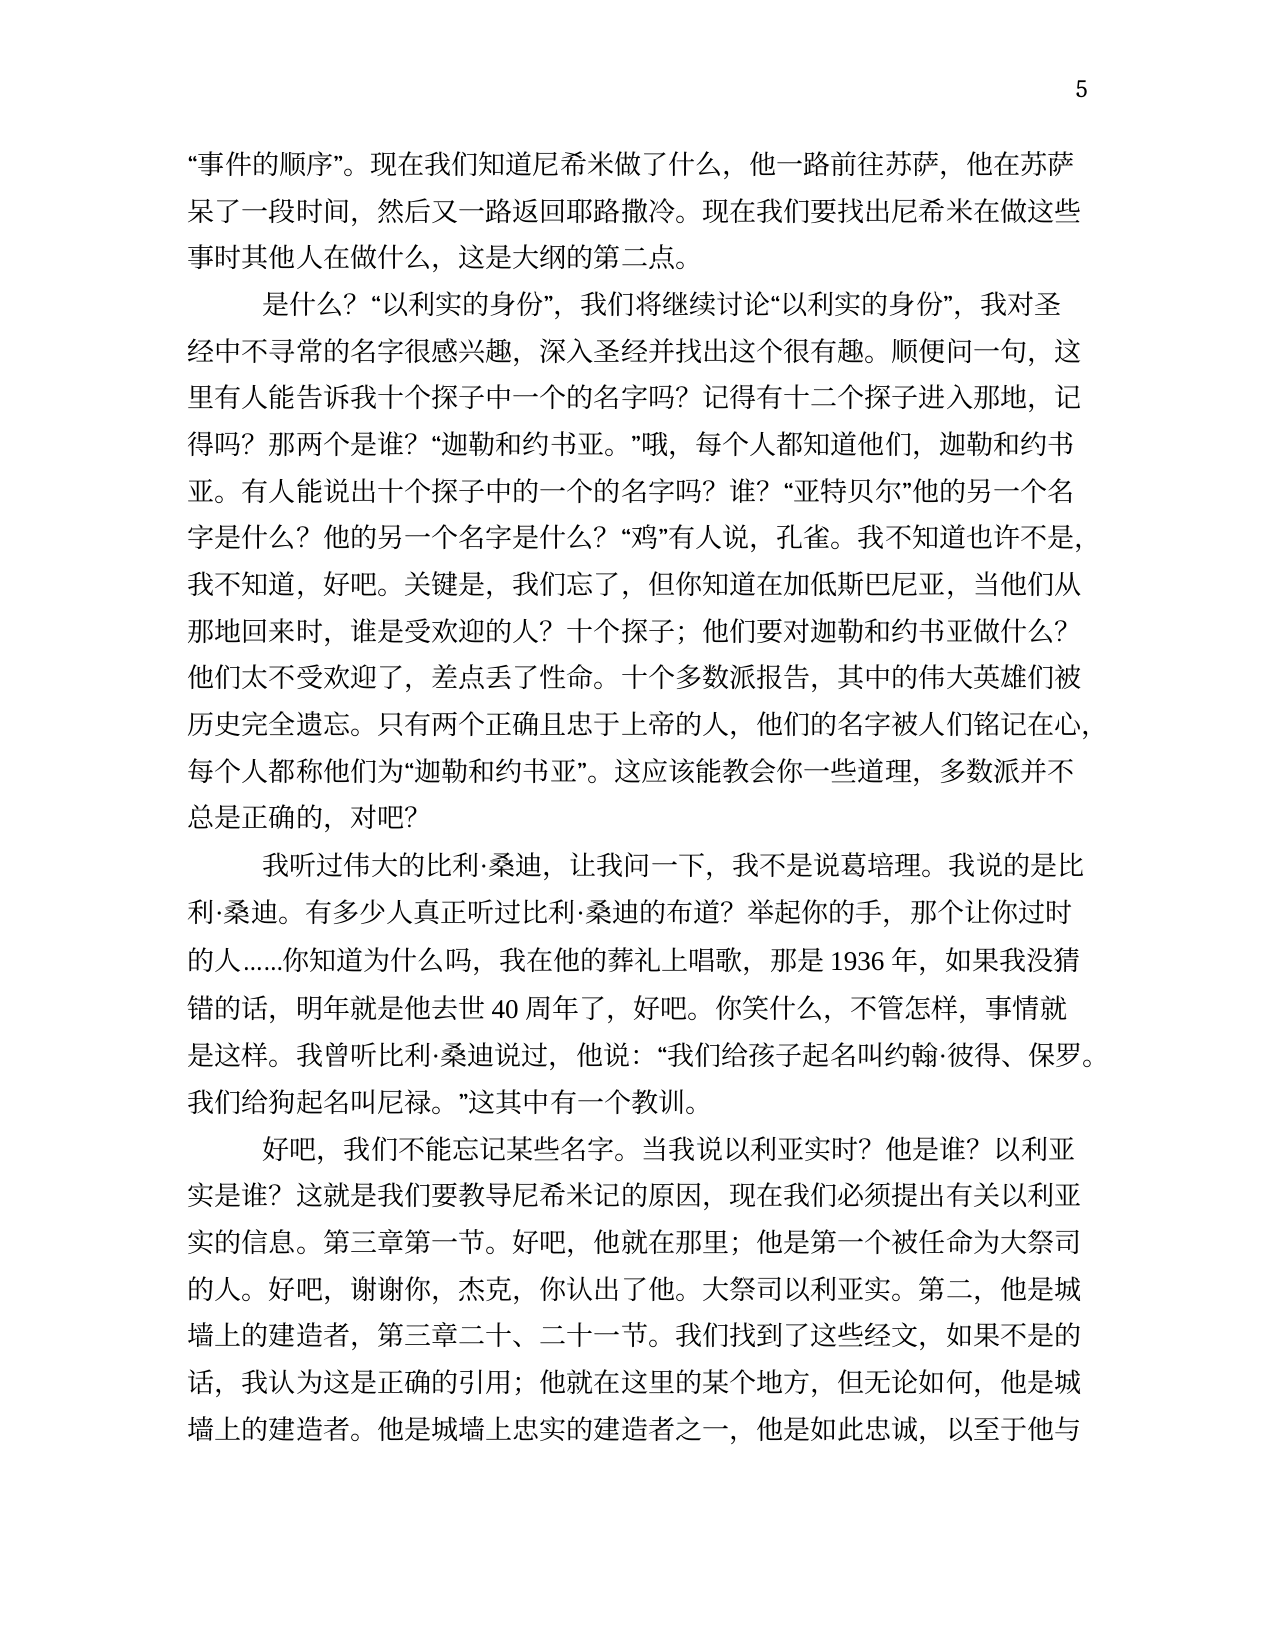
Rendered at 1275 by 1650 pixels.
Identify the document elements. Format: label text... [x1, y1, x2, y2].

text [187, 1135, 1087, 1446]
text 是什么？“以利实的身份”，我们将继续讨论“以利实的身份”，我对圣经中不寻常的名字很感兴趣，深入圣经并找出这个很有趣。顺便问一句，这里有人能告诉我十个探子中一个的名字吗？记得有十二个探子进入那地，记得吗？那两个是谁？“迦勒和约书亚。”哦，每个人都知道他们，迦勒和约书亚。有人能说出十个探子中的一个的名字吗？谁？“亚特贝尔”他的另一个名字是什么？他的另一个名字是什么？“鸡”有人说，孔雀。我不知道也许不是，我不知道，好吧。关键是，我们忘了，但你知道在加低斯巴尼亚，当他们从那地回来时，谁是受欢迎的人？十个探子；他们要对迦勒和约书亚做什么？他们太不受欢迎了，差点丢了性命。十个多数派报告，其中的伟大英雄们被历史完全遗忘。只有两个正确且忠于上帝的人，他们的名字被人们铭记在心，每个人都称他们为“迦勒和约书亚”。这应该能教会你一些道理，多数派并不总是正确的，对吧？ [187, 290, 1087, 834]
text 我听过伟大的比利·桑迪，让我问一下，我不是说葛培理。我说的是比利·桑迪。有多少人真正听过比利·桑迪的布道？举起你的手，那个让你过时的人……你知道为什么吗，我在他的葬礼上唱歌，那是 1936 年，如果我没猜错的话，明年就是他去世 40 周年了，好吧。你笑什么，不管怎样，事情就是这样。我曾听比利·桑迪说过，他说：“我们给孩子起名叫约翰·彼得、保罗。我们给狗起名叫尼禄。”这其中有一个教训。 [187, 850, 1087, 1119]
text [187, 150, 1087, 274]
